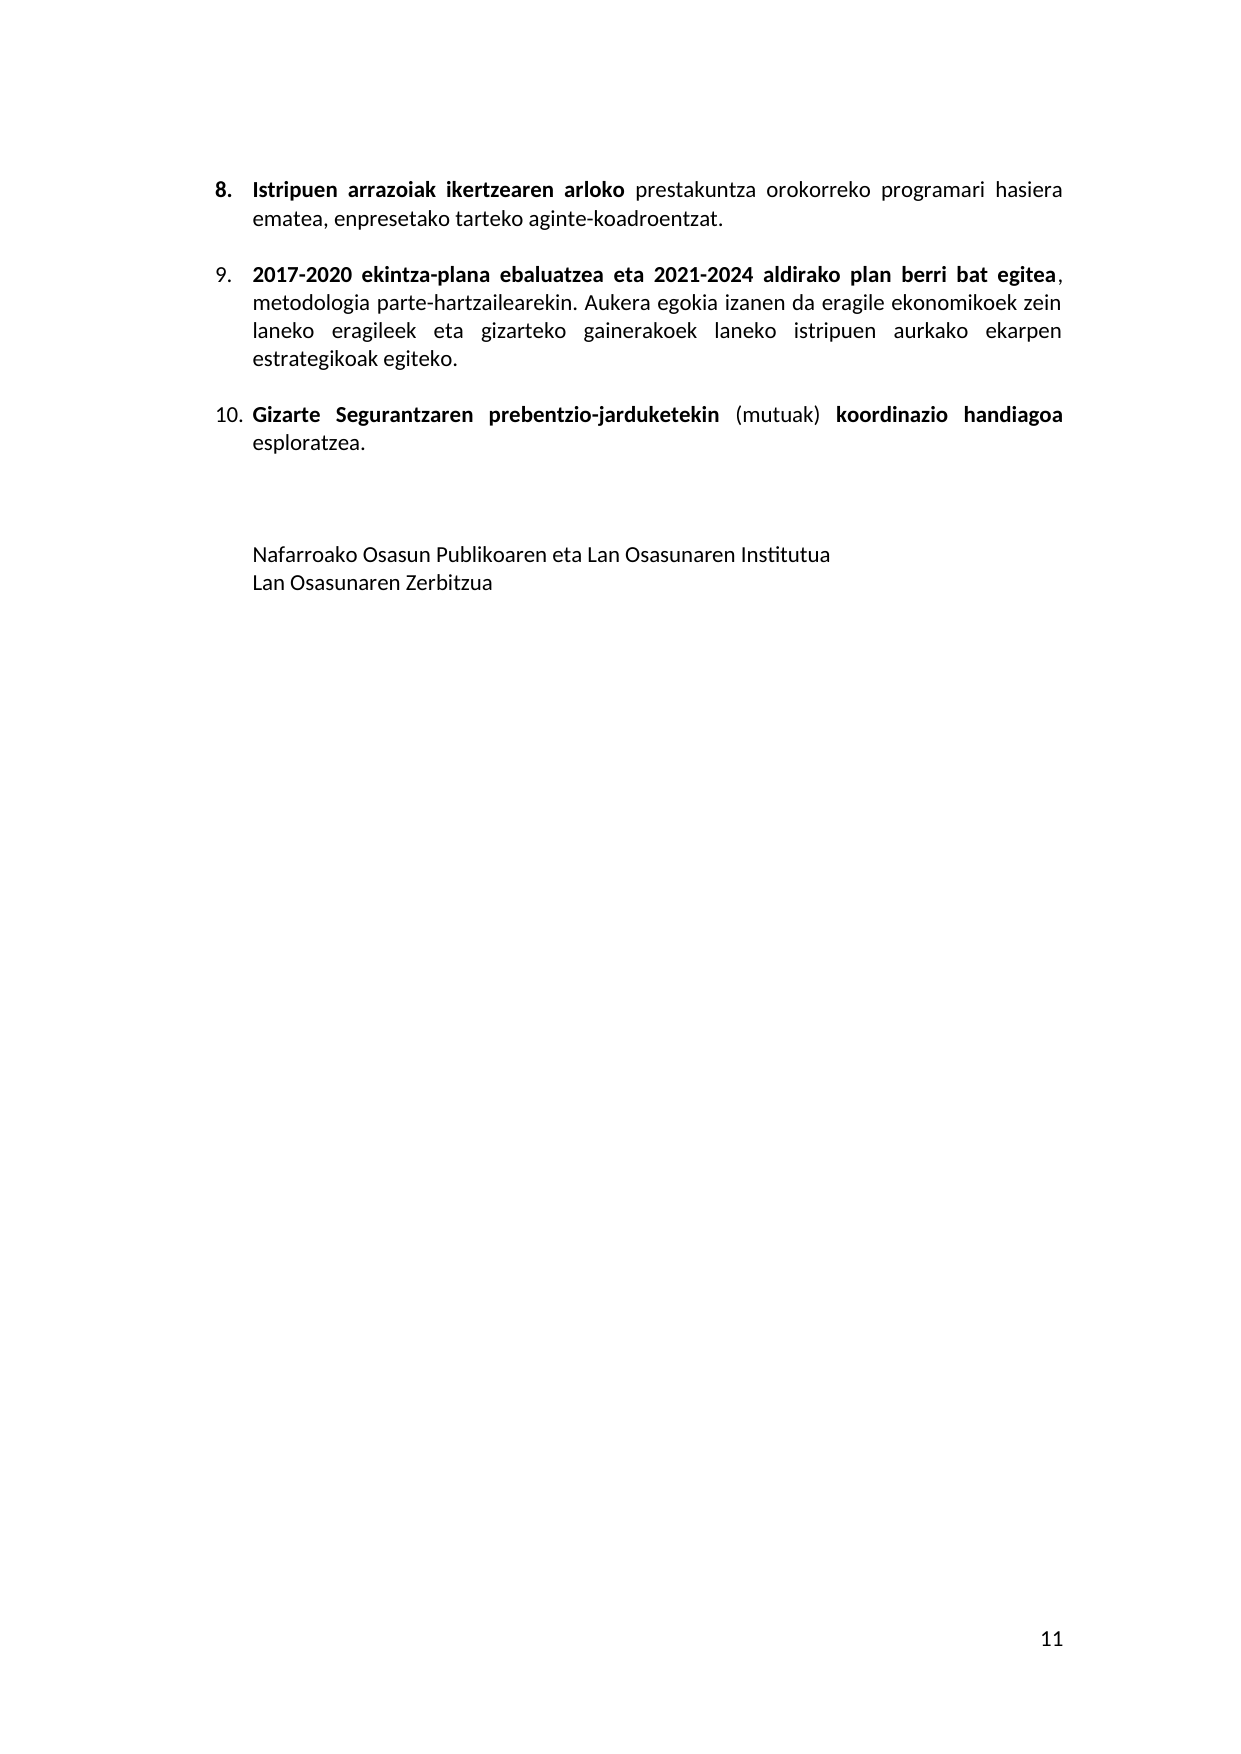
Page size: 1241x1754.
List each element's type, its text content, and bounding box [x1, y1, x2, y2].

list Lan Osasunaren Zerbitzua [252, 568, 1063, 596]
list Istripuen arrazoiak ikertzearen arloko prestakuntza orokorreko programari hasiera ematea, enpresetako tarteko aginte-koadroentzat. [215, 176, 1063, 232]
list Gizarte Segurantzaren prebentzio-jarduketekin (mutuak) koordinazio handiagoa esploratzea. [215, 400, 1063, 456]
list 2017-2020 ekintza-plana ebaluatzea eta 2021-2024 aldirako plan berri bat egitea, metodologia parte-hartzailearekin. Aukera egokia izanen da eragile ekonomikoek zein laneko eragileek eta gizarteko gainerakoek laneko istripuen aurkako ekarpen estrategikoak egiteko. [215, 260, 1063, 372]
list Nafarroako Osasun Publikoaren eta Lan Osasunaren Institutua [252, 540, 1063, 568]
